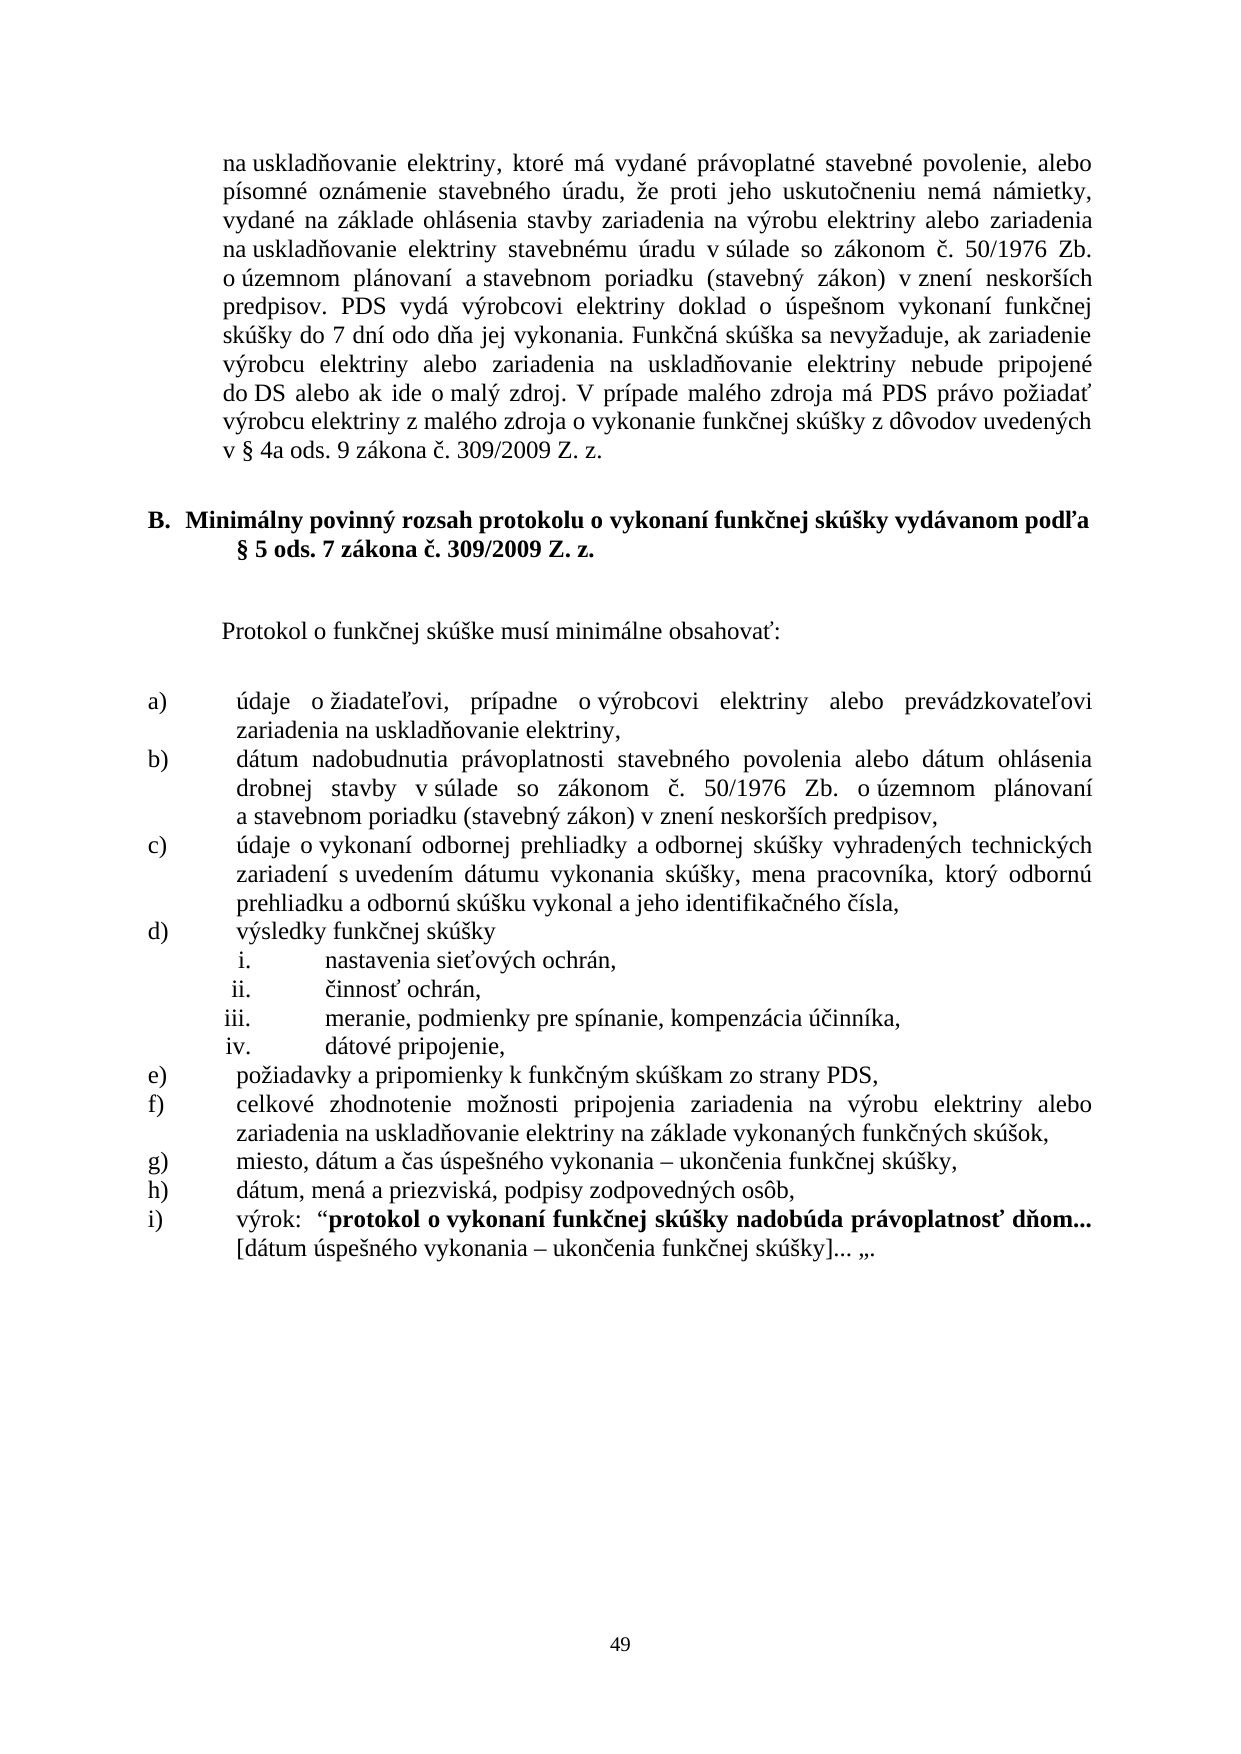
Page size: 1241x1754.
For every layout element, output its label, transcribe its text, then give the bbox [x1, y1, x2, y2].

list meranie, podmienky pre spínanie, kompenzácia účinníka, [251, 1003, 1093, 1031]
list výrok: “protokol o vykonaní funkčnej skúšky nadobúda právoplatnosť dňom...[dátum úspešného vykonania – ukončenia funkčnej skúšky]... „. [148, 1204, 1093, 1261]
list nastavenia sieťových ochrán, [251, 945, 1093, 974]
list Minimálny povinný rozsah protokolu o vykonaní funkčnej skúšky vydávanom podľa § 5 ods. 7 zákona č. 309/2009 Z. z. [148, 505, 1093, 563]
list celkové zhodnotenie možnosti pripojenia zariadenia na výrobu elektriny alebo zariadenia na uskladňovanie elektriny na základe vykonaných funkčných skúšok, [148, 1089, 1093, 1146]
list požiadavky a pripomienky k funkčným skúškam zo strany PDS, [148, 1060, 1093, 1089]
text Protokol o funkčnej skúške musí minimálne obsahovať: [148, 616, 1093, 645]
list údaje o vykonaní odbornej prehliadky a odbornej skúšky vyhradených technických zariadení s uvedením dátumu vykonania skúšky, mena pracovníka, ktorý odbornú prehliadku a odbornú skúšku vykonal a jeho identifikačného čísla, [148, 830, 1093, 916]
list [148, 148, 1093, 464]
list činnosť ochrán, [251, 974, 1093, 1003]
list dátové pripojenie, [251, 1031, 1093, 1060]
list údaje o žiadateľovi, prípadne o výrobcovi elektriny alebo prevádzkovateľovi zariadenia na uskladňovanie elektriny, [148, 686, 1093, 744]
list výsledky funkčnej skúšky [148, 916, 1093, 945]
list dátum, mená a priezviská, podpisy zodpovedných osôb, [148, 1175, 1093, 1204]
list miesto, dátum a čas úspešného vykonania – ukončenia funkčnej skúšky, [148, 1146, 1093, 1175]
list dátum nadobudnutia právoplatnosti stavebného povolenia alebo dátum ohlásenia drobnej stavby v súlade so zákonom č. 50/1976 Zb. o územnom plánovaní a stavebnom poriadku (stavebný zákon) v znení neskorších predpisov, [148, 744, 1093, 830]
